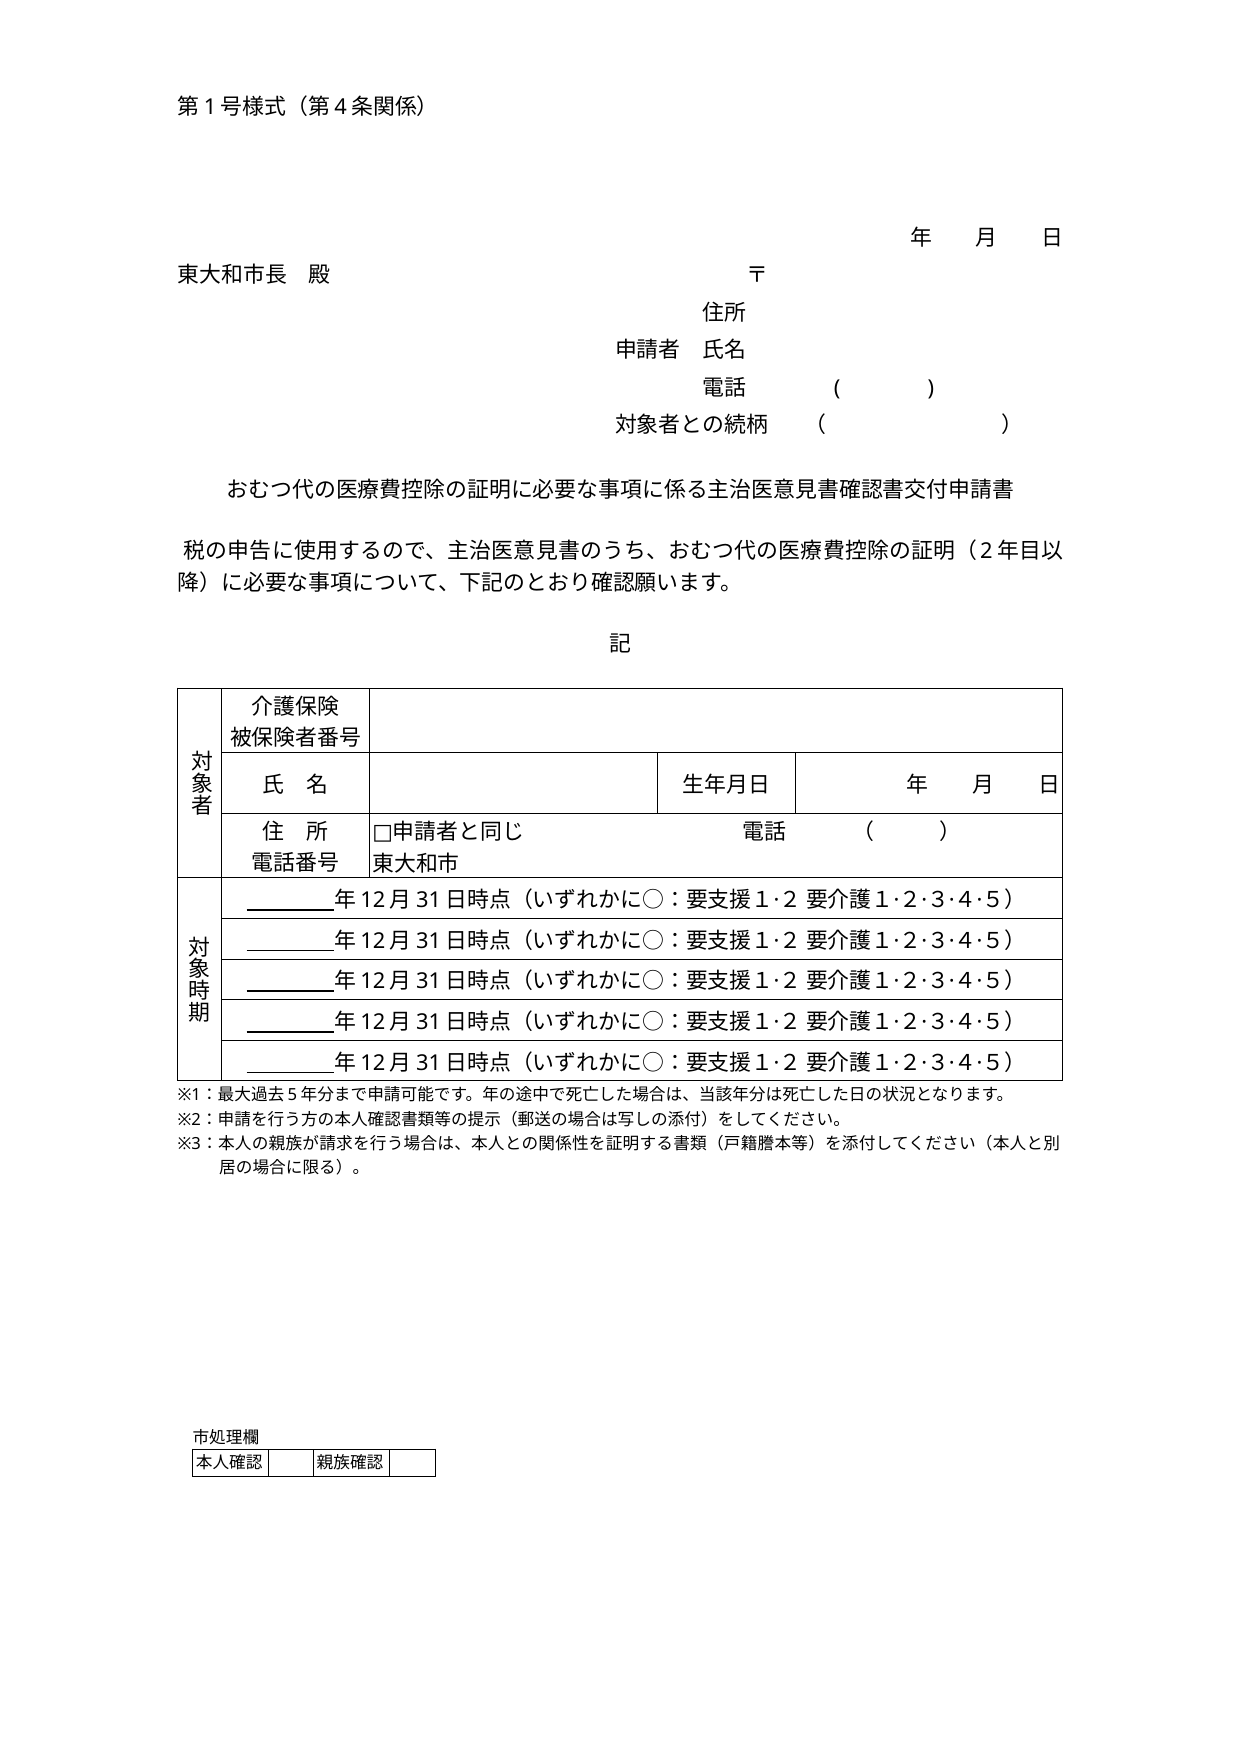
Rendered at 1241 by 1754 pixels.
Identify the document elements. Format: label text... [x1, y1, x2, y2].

table_cell [370, 753, 657, 813]
text 申請者 氏名 [177, 329, 1063, 367]
table_cell 年 月 日 [796, 753, 1062, 813]
table_cell □申請者と同じ 電話 （ ） 東大和市 [370, 814, 1062, 877]
table_cell 住 所 電話番号 [222, 814, 369, 877]
table_cell 年12月31日時点（いずれかに：要支援１·２ 要介護１·２·３·４·５） [222, 960, 1062, 999]
text 年 月 日 [177, 217, 1063, 254]
table_cell 年12月31日時点（いずれかに：要支援１·２ 要介護１·２·３·４·５） [222, 1000, 1062, 1040]
table_cell 生年月日 [658, 753, 795, 813]
text おむつ代の医療費控除の証明に必要な事項に係る主治医意見書確認書交付申請書 [177, 472, 1063, 503]
table_cell 対象時期 [178, 878, 221, 1080]
text 記 [177, 626, 1063, 658]
table_cell 氏 名 [222, 753, 369, 813]
text ※2：申請を行う方の本人確認書類等の提示（郵送の場合は写しの添付）をしてください。 [177, 1106, 1063, 1130]
table_cell 年12月31日時点（いずれかに：要支援１·２ 要介護１·２·３·４·５） [222, 1041, 1062, 1080]
text 税の申告に使用するので、主治医意見書のうち、おむつ代の医療費控除の証明（2年目以降）に必要な事項について、下記のとおり確認願います。 [177, 533, 1063, 596]
text ※3：本人の親族が請求を行う場合は、本人との関係性を証明する書類（戸籍謄本等）を添付してください（本人と別居の場合に限る）。 [177, 1130, 1063, 1178]
table_header 介護保険 被保険者番号 [222, 689, 369, 752]
text 住所 [177, 292, 1063, 329]
table_cell 年12月31日時点（いずれかに：要支援１·２ 要介護１·２·３·４·５） [222, 878, 1062, 918]
text 東大和市長 殿 〒 [177, 254, 976, 292]
text 電話 ( ) [177, 367, 1063, 404]
text ※1：最大過去5年分まで申請可能です。年の途中で死亡した場合は、当該年分は死亡した日の状況となります。 [177, 1081, 1063, 1106]
text 対象者との続柄 （ ） [177, 404, 1063, 442]
table_header 対象者 [178, 689, 221, 877]
table_cell 年12月31日時点（いずれかに：要支援１·２ 要介護１·２·３·４·５） [222, 919, 1062, 958]
table_header [370, 689, 1062, 752]
